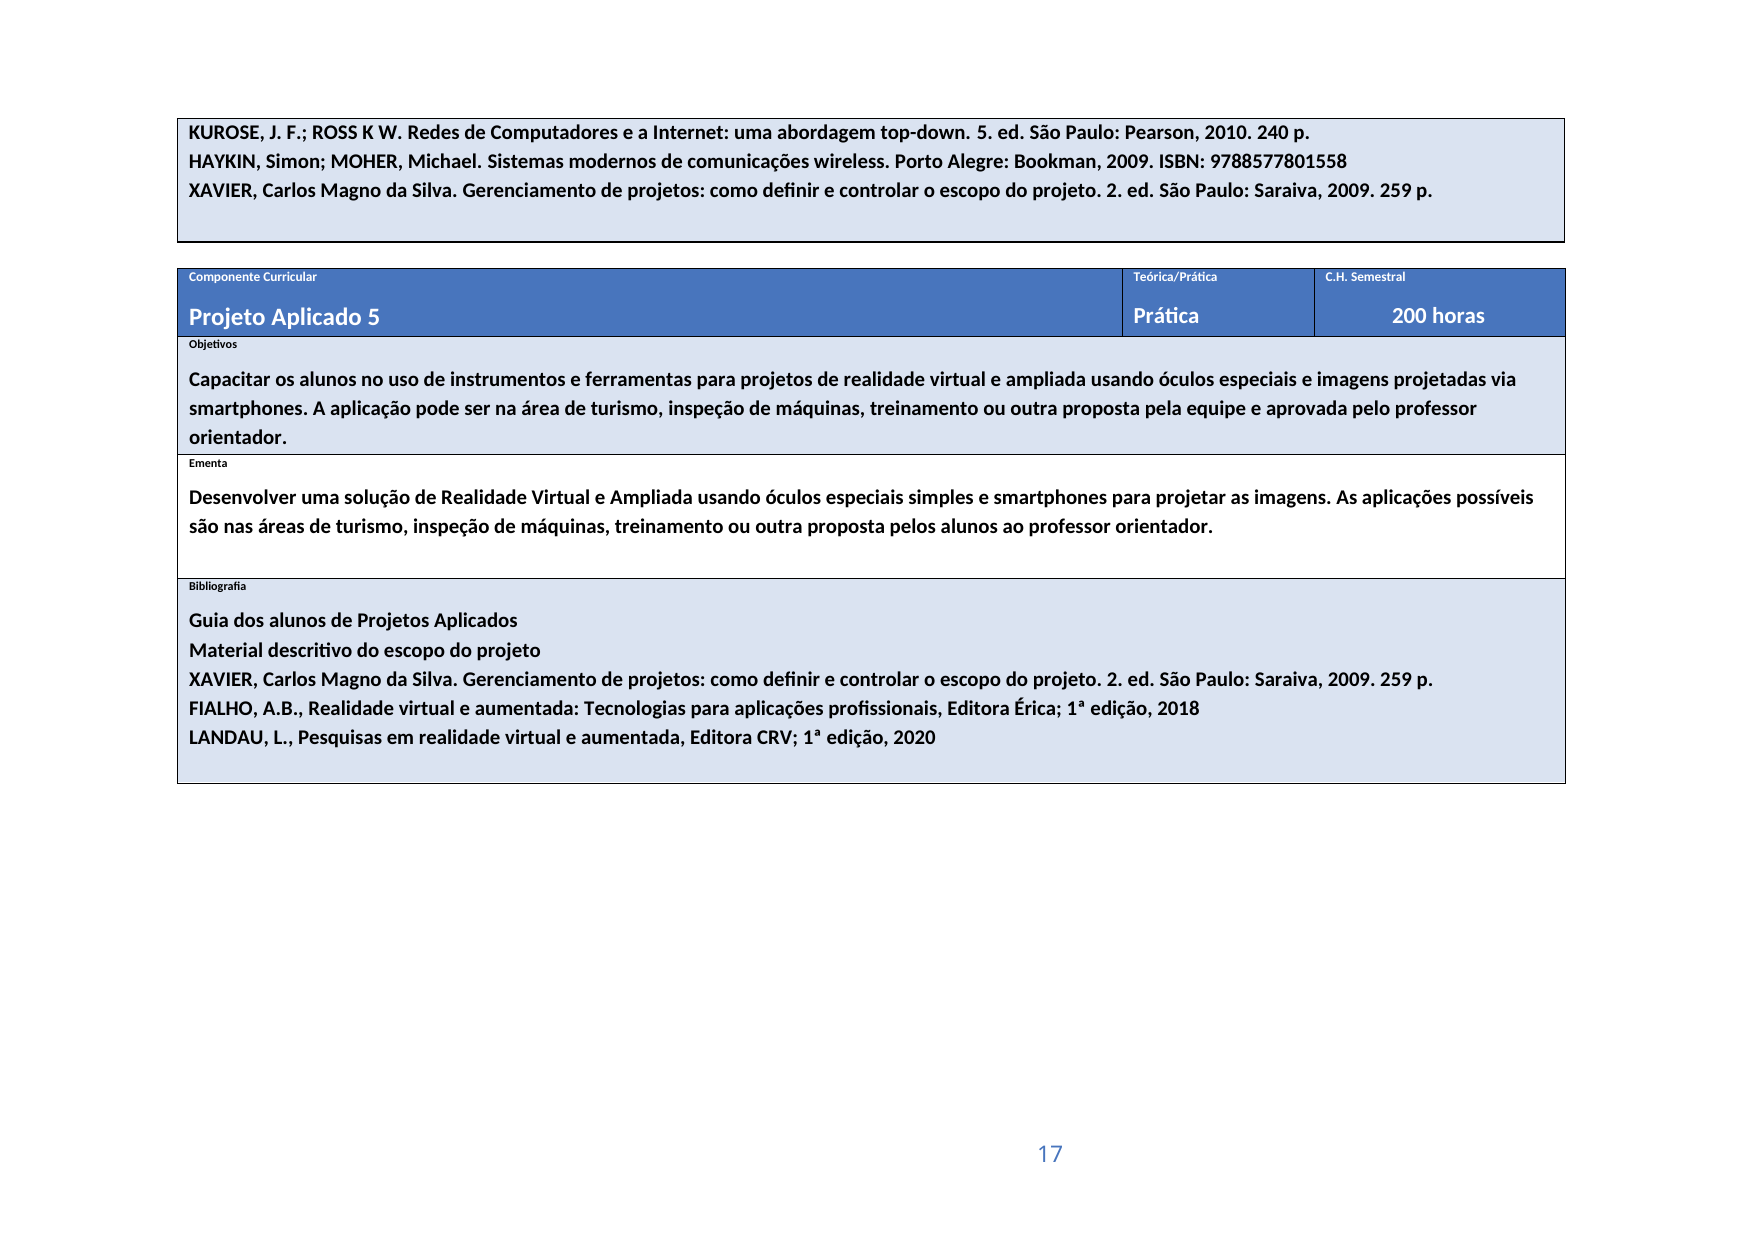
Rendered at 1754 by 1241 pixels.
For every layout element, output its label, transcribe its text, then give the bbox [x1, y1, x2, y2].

table_cell Objetivos Capacitar os alunos no uso de instrumentos e ferramentas para projetos de realidade virtual e ampliada usando óculos especiais e imagens projetadas via smartphones. A aplicação pode ser na área de turismo, inspeção de máquinas, treinamento ou outra proposta pela equipe e aprovada pelo professor orientador. [178, 337, 1565, 454]
table_cell Bibliografia Guia dos alunos de Projetos Aplicados Material descritivo do escopo do projeto XAVIER, Carlos Magno da Silva. Gerenciamento de projetos: como definir e controlar o escopo do projeto. 2. ed. São Paulo: Saraiva, 2009. 259 p. FIALHO, A.B., Realidade virtual e aumentada: Tecnologias para aplicações profissionais, Editora Érica; 1ª edição, 2018 LANDAU, L., Pesquisas em realidade virtual e aumentada, Editora CRV; 1ª edição, 2020 [178, 579, 1565, 782]
table_header Teórica/Prática Prática [1123, 269, 1314, 336]
table_cell Ementa Desenvolver uma solução de Realidade Virtual e Ampliada usando óculos especiais simples e smartphones para projetar as imagens. As aplicações possíveis são nas áreas de turismo, inspeção de máquinas, treinamento ou outra proposta pelos alunos ao professor orientador. [178, 455, 1565, 577]
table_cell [178, 119, 1564, 241]
table_header Componente Curricular Projeto Aplicado 5 [178, 269, 1122, 336]
table_header C.H. Semestral 200 horas [1315, 269, 1565, 336]
